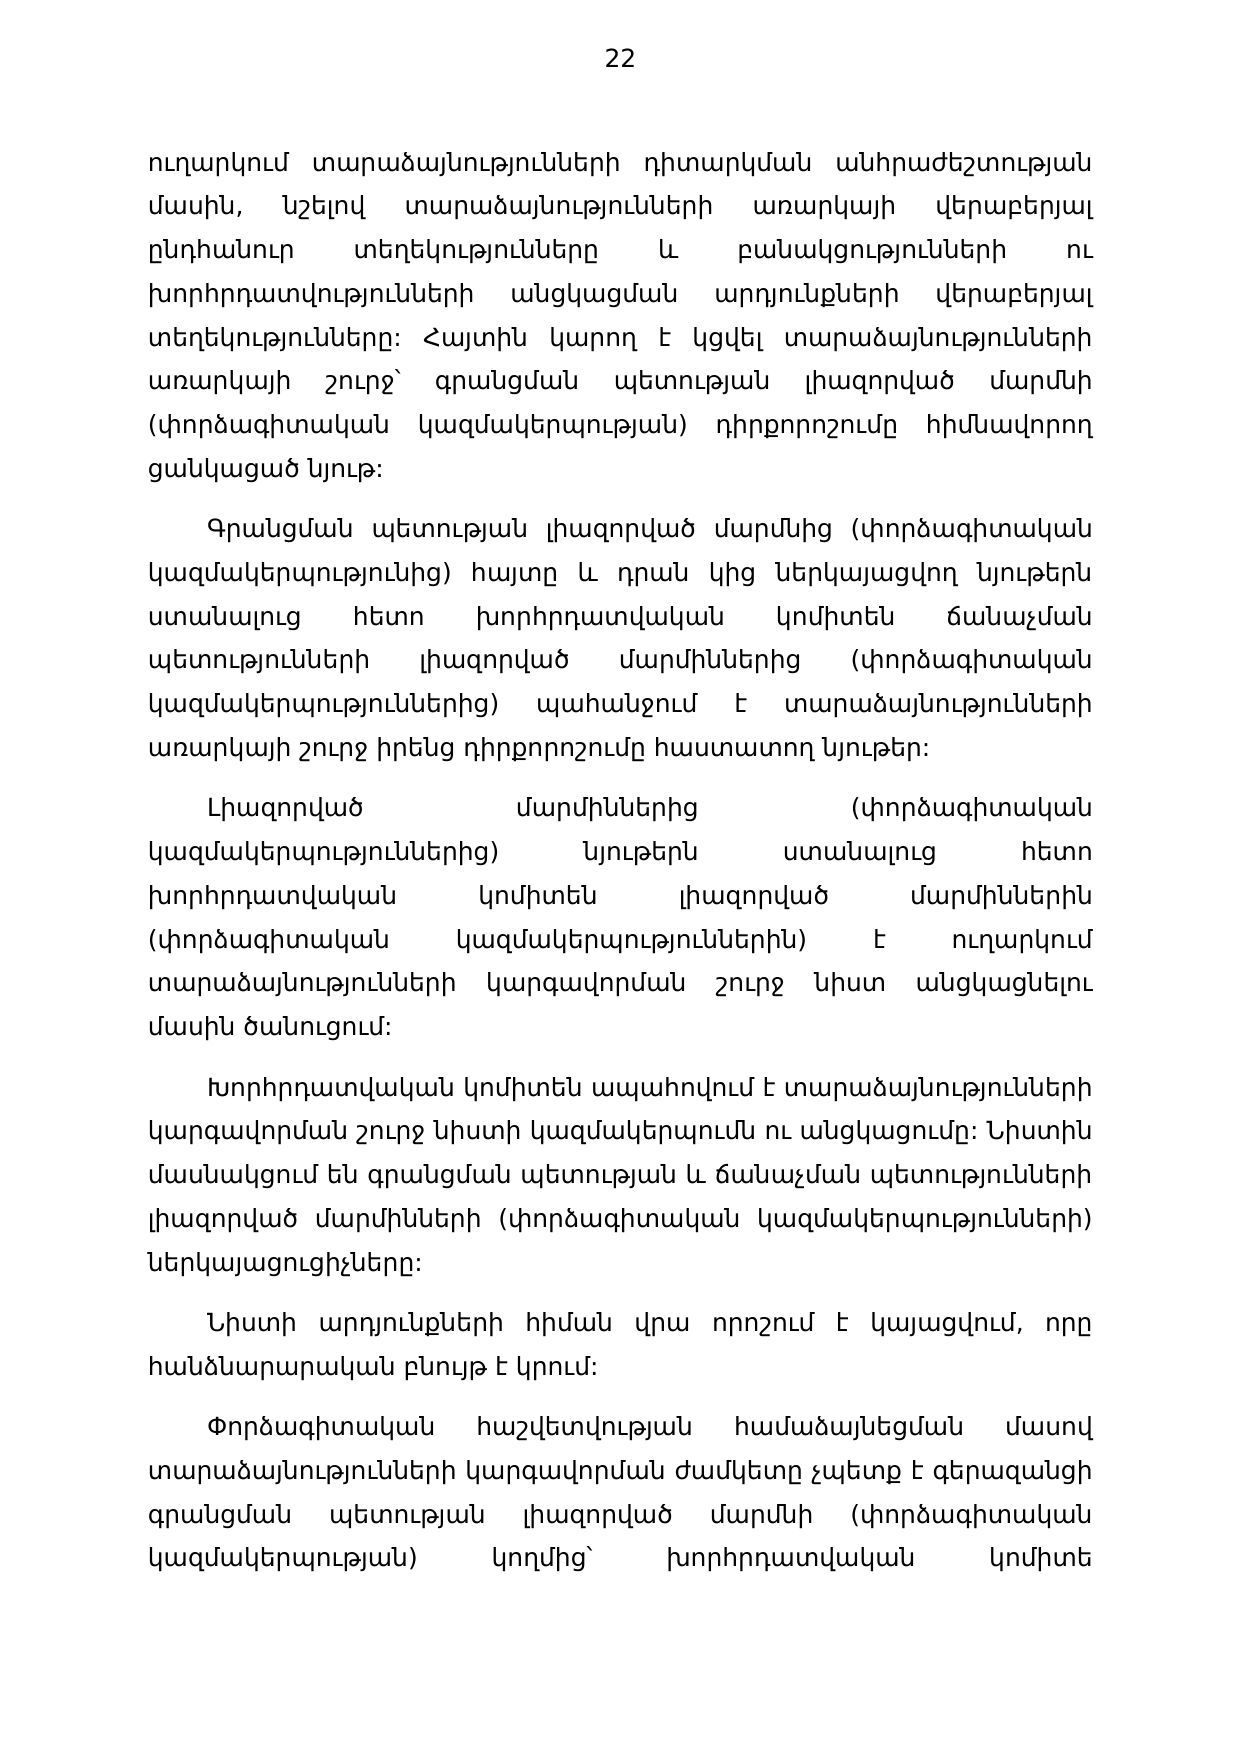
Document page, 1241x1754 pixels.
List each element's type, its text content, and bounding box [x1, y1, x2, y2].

text Նիստի արդյունքների հիման վրա որոշում է կայացվում, որը հանձնարարական բնույթ է կրում: [148, 1308, 1093, 1381]
text Խորհրդատվական կոմիտեն ապահովում է տարաձայնությունների կարգավորման շուրջ նիստի կազմակերպումն ու անցկացումը: Նիստին մասնակցում են գրանցման պետության և ճանաչման պետությունների լիազորված մարմինների (փորձագիտական կազմակերպությունների) ներկայացուցիչները: [148, 1073, 1093, 1277]
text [148, 148, 1093, 483]
text Գրանցման պետության լիազորված մարմնից (փորձագիտական կազմակերպությունից) հայտը և դրան կից ներկայացվող նյութերն ստանալուց հետո խորհրդատվական կոմիտեն ճանաչման պետությունների լիազորված մարմիններից (փորձագիտական կազմակերպություններից) պահանջում է տարաձայնությունների առարկայի շուրջ իրենց դիրքորոշումը հաստատող նյութեր: [148, 514, 1093, 762]
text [148, 1412, 1093, 1573]
text Լիազորված մարմիններից (փորձագիտական կազմակերպություններից) նյութերն ստանալուց հետո խորհրդատվական կոմիտեն լիազորված մարմիններին (փորձագիտական կազմակերպություններին) է ուղարկում տարաձայնությունների կարգավորման շուրջ նիստ անցկացնելու մասին ծանուցում: [148, 793, 1093, 1041]
